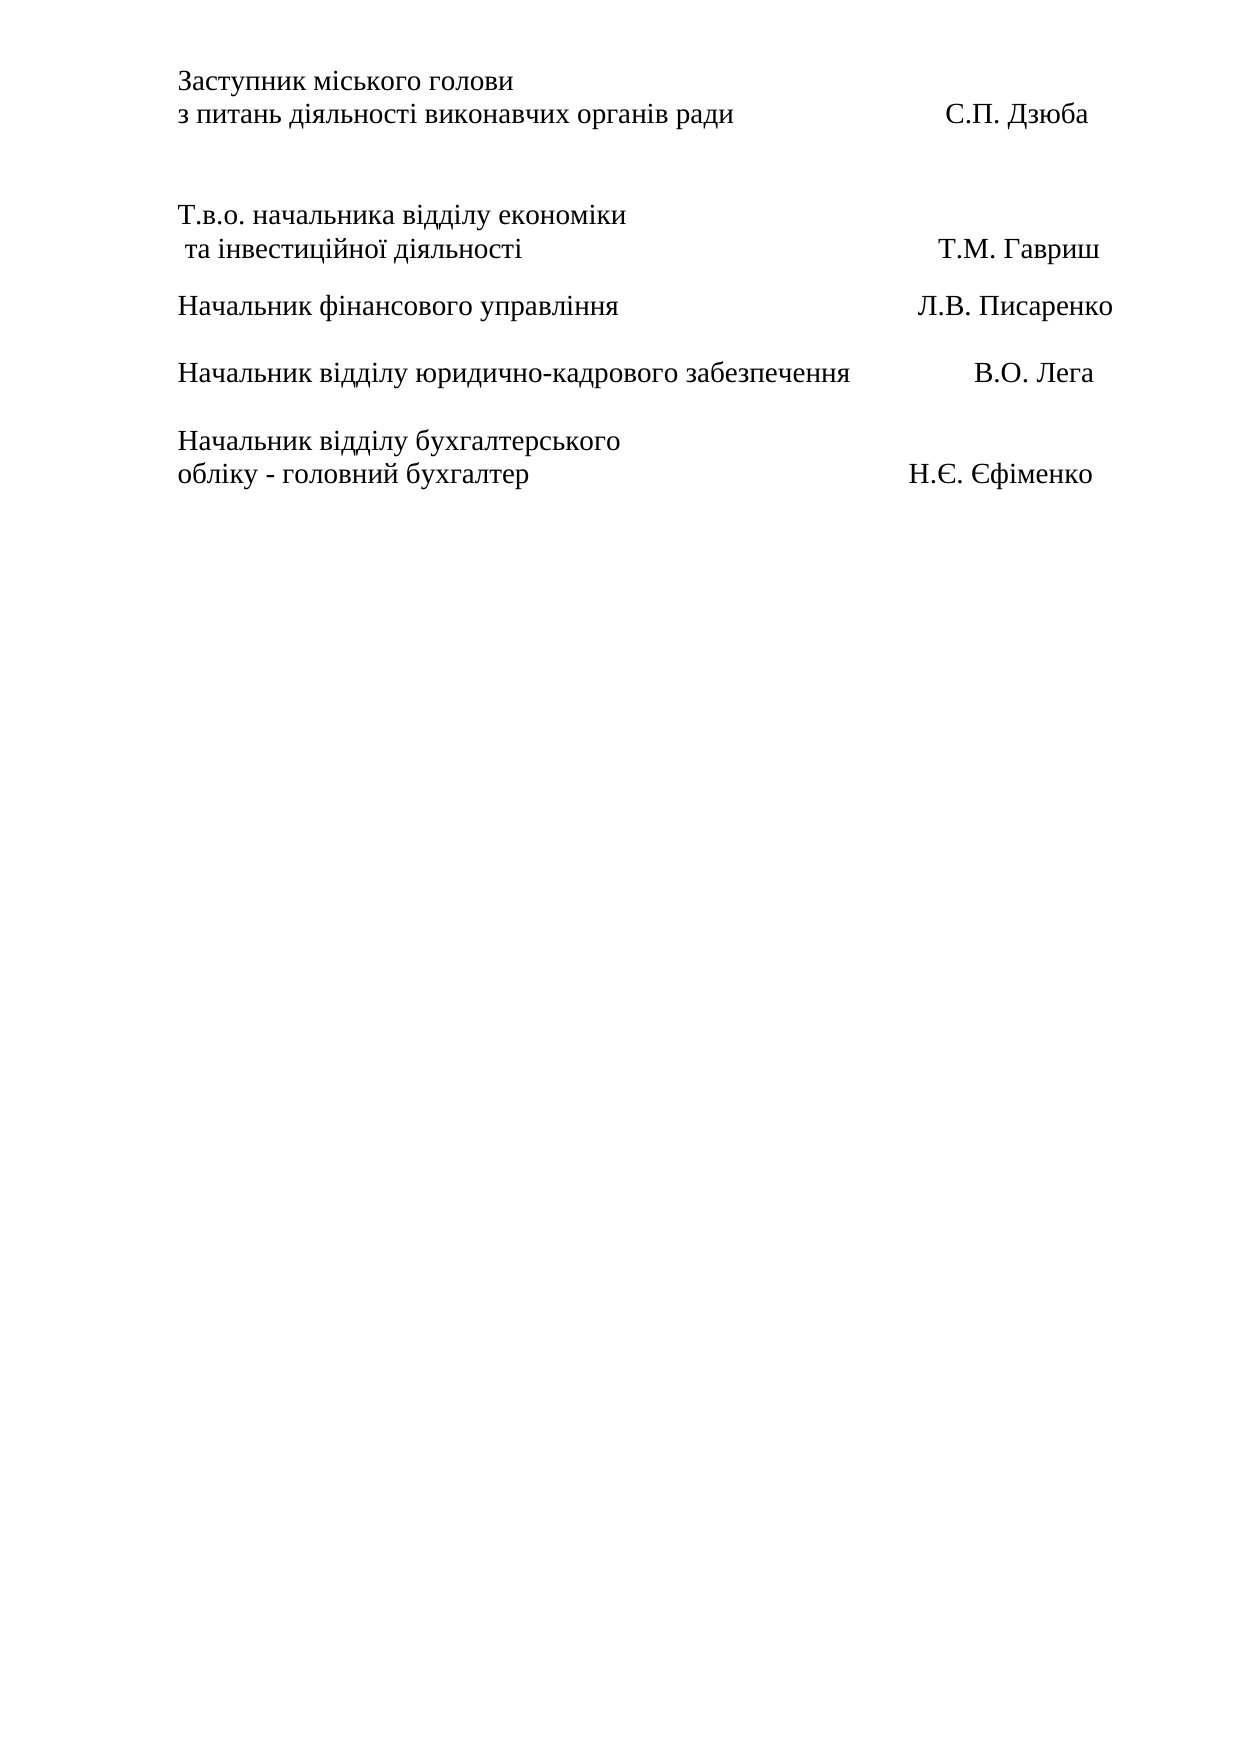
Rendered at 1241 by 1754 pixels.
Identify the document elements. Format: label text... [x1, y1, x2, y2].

text обліку - головний бухгалтер Н.Є. Єфіменко [177, 456, 1122, 490]
text Начальник відділу бухгалтерського [177, 423, 1122, 456]
text Т.в.о. начальника відділу економіки [177, 197, 1122, 231]
text Начальник фінансового управління Л.В. Писаренко [177, 288, 1122, 322]
text та інвестиційної діяльності Т.М. Гавриш [177, 231, 1122, 264]
text з питань діяльності виконавчих органів ради С.П. Дзюба [177, 97, 1122, 130]
text Начальник відділу юридично-кадрового забезпечення В.О. Лега [177, 356, 1122, 389]
text Заступник міського голови [177, 63, 1122, 97]
